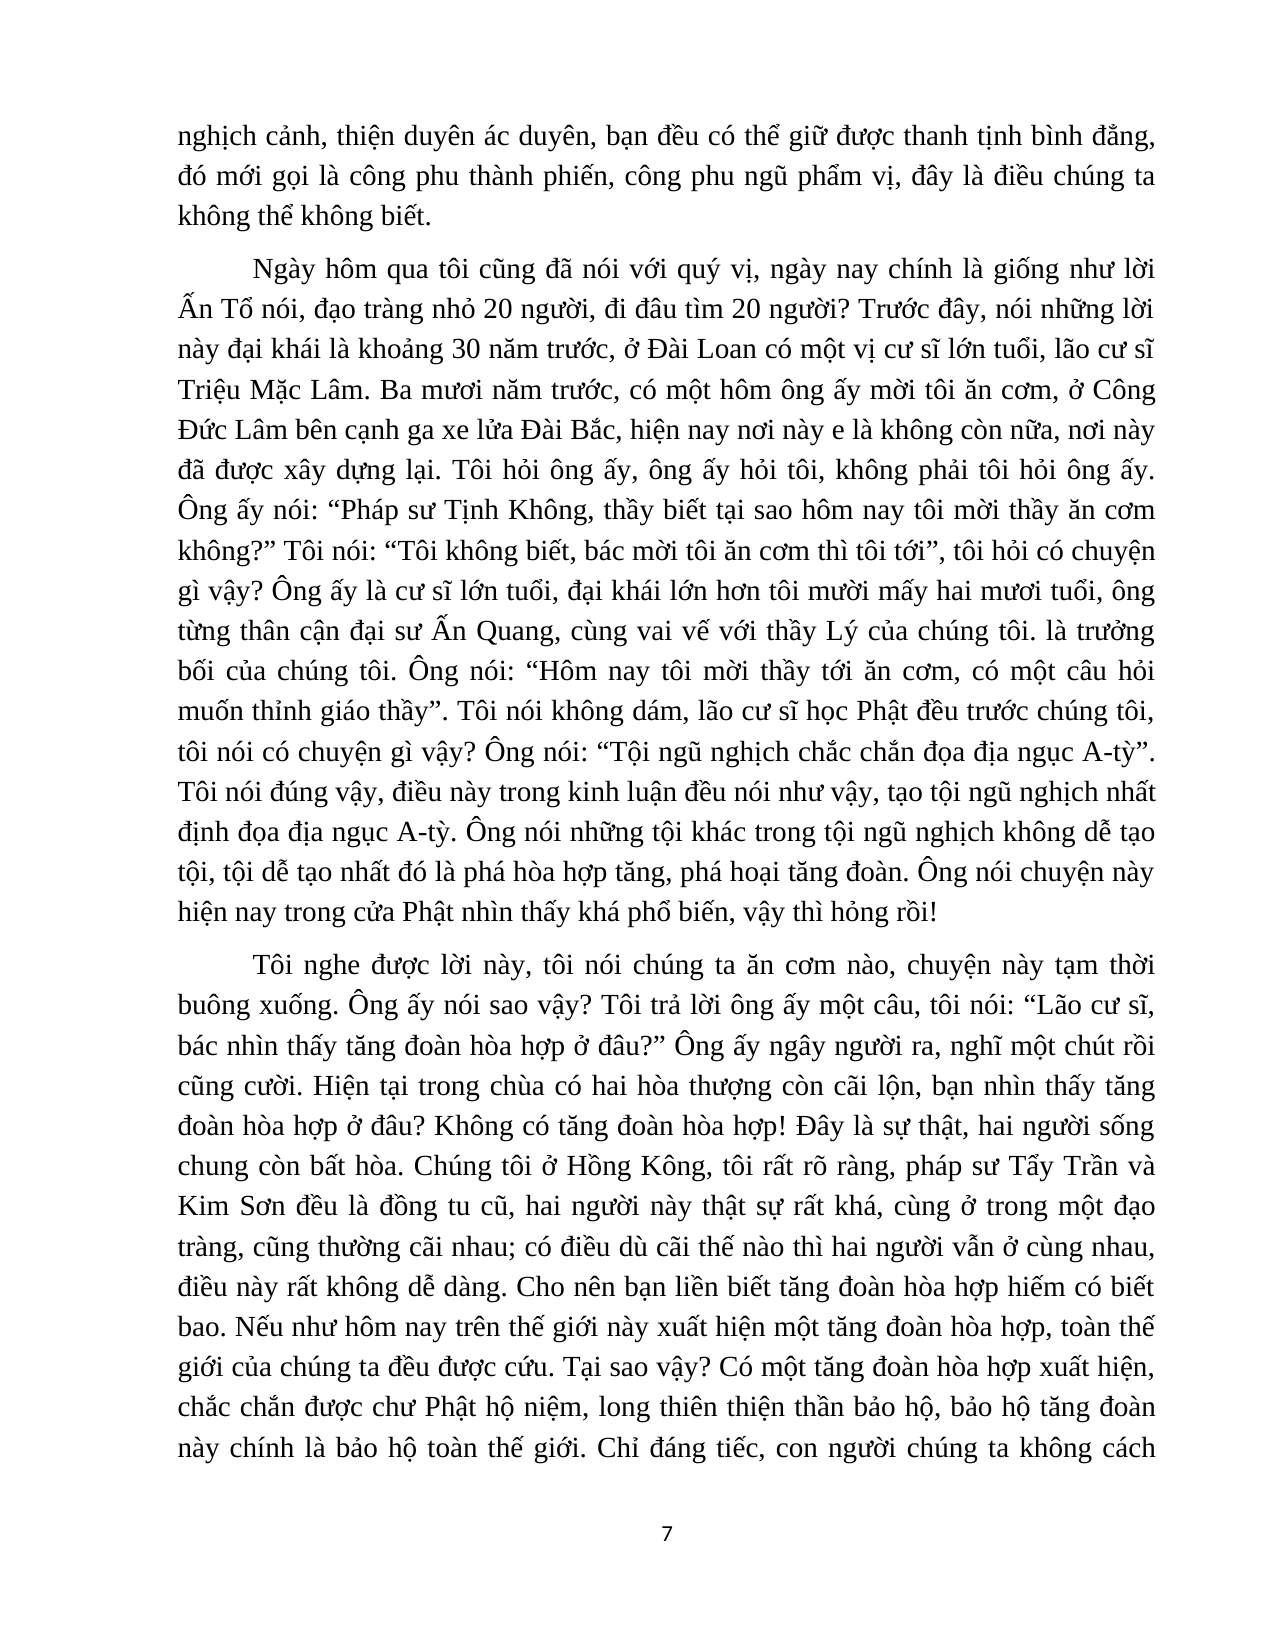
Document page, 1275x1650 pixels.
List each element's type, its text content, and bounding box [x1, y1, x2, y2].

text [177, 118, 1157, 232]
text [177, 947, 1157, 1463]
text Ngày hôm qua tôi cũng đã nói với quý vị, ngày nay chính là giống như lời Ấn Tổ nói, đạo tràng nhỏ 20 người, đi đâu tìm 20 người? Trước đây, nói những lời này đại khái là khoảng 30 năm trước, ở Đài Loan có một vị cư sĩ lớn tuổi, lão cư sĩ Triệu Mặc Lâm. Ba mươi năm trước, có một hôm ông ấy mời tôi ăn cơm, ở Công Đức Lâm bên cạnh ga xe lửa Đài Bắc, hiện nay nơi này e là không còn nữa, nơi này đã được xây dựng lại. Tôi hỏi ông ấy, ông ấy hỏi tôi, không phải tôi hỏi ông ấy. Ông ấy nói: “Pháp sư Tịnh Không, thầy biết tại sao hôm nay tôi mời thầy ăn cơm không?” Tôi nói: “Tôi không biết, bác mời tôi ăn cơm thì tôi tới”, tôi hỏi có chuyện gì vậy? Ông ấy là cư sĩ lớn tuổi, đại khái lớn hơn tôi mười mấy hai mươi tuổi, ông từng thân cận đại sư Ấn Quang, cùng vai vế với thầy Lý của chúng tôi. là trưởng bối của chúng tôi. Ông nói: “Hôm nay tôi mời thầy tới ăn cơm, có một câu hỏi muốn thỉnh giáo thầy”. Tôi nói không dám, lão cư sĩ học Phật đều trước chúng tôi, tôi nói có chuyện gì vậy? Ông nói: “Tội ngũ nghịch chắc chắn đọa địa ngục A-tỳ”. Tôi nói đúng vậy, điều này trong kinh luận đều nói như vậy, tạo tội ngũ nghịch nhất định đọa địa ngục A-tỳ. Ông nói những tội khác trong tội ngũ nghịch không dễ tạo tội, tội dễ tạo nhất đó là phá hòa hợp tăng, phá hoại tăng đoàn. Ông nói chuyện này hiện nay trong cửa Phật nhìn thấy khá phổ biến, vậy thì hỏng rồi! [177, 251, 1157, 928]
